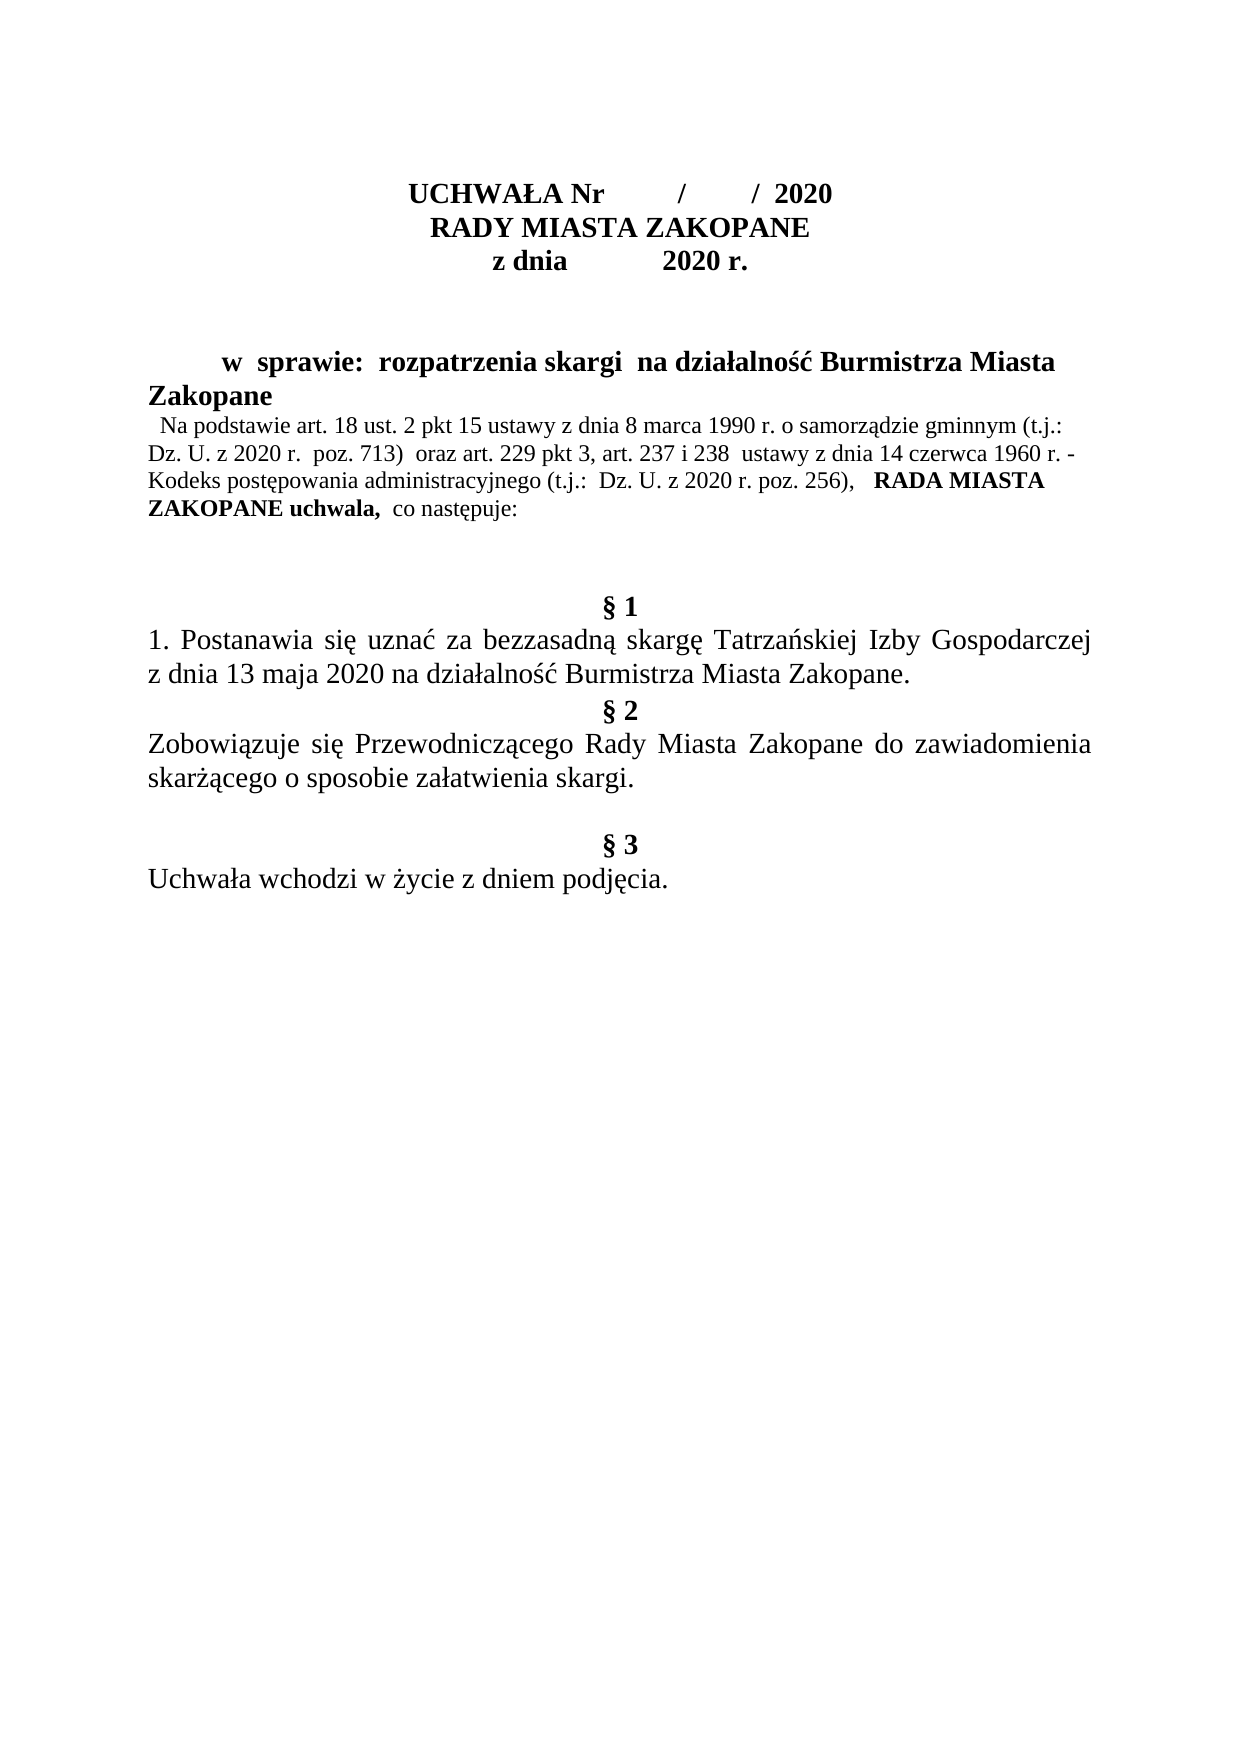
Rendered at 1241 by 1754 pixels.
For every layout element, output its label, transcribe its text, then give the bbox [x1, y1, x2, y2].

text § 3 [148, 827, 1093, 861]
text § 1 [148, 589, 1093, 622]
text Zobowiązuje się Przewodniczącego Rady Miasta Zakopane do zawiadomienia skarżącego o sposobie załatwienia skargi. [148, 727, 1093, 794]
text z dnia 2020 r. [148, 243, 1093, 277]
text w sprawie: rozpatrzenia skargi na działalność Burmistrza Miasta Zakopane [148, 344, 1093, 411]
text UCHWAŁA Nr / / 2020 [148, 176, 1093, 210]
text § 2 [148, 693, 1093, 727]
text 1. Postanawia się uznać za bezzasadną skargę Tatrzańskiej Izby Gospodarczej z dnia 13 maja 2020 na działalność Burmistrza Miasta Zakopane. [148, 622, 1093, 689]
text Uchwała wchodzi w życie z dniem podjęcia. [148, 861, 1093, 894]
text RADY MIASTA ZAKOPANE [148, 210, 1093, 243]
text Na podstawie art. 18 ust. 2 pkt 15 ustawy z dnia 8 marca 1990 r. o samorządzie gminnym (t.j.: Dz. U. z 2020 r. poz. 713) oraz art. 229 pkt 3, art. 237 i 238 ustawy z dnia 14 czerwca 1960 r. - Kodeks postępowania administracyjnego (t.j.: Dz. U. z 2020 r. poz. 256), RADA MIASTA ZAKOPANE uchwala, co następuje: [148, 411, 1093, 522]
